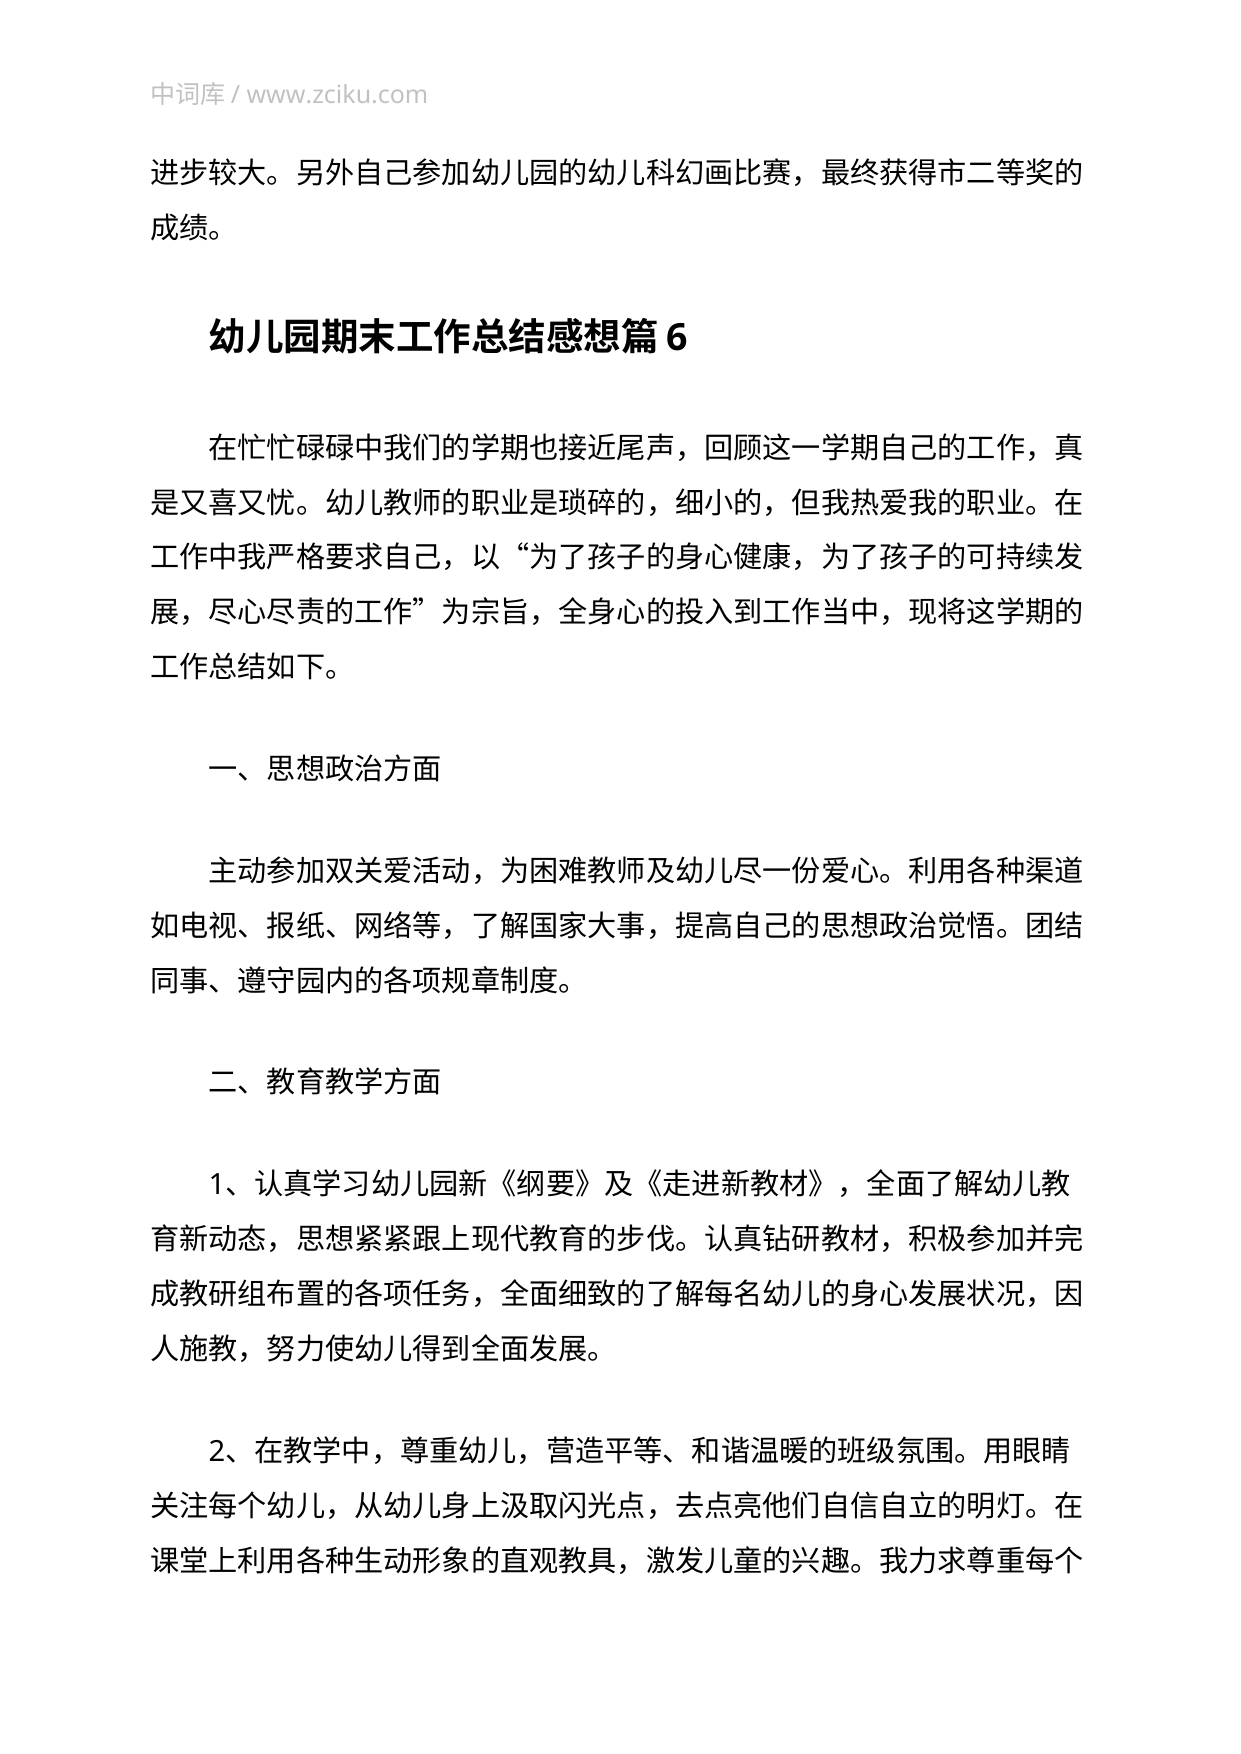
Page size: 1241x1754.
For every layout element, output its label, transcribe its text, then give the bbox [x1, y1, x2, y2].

text 主动参加双关爱活动，为困难教师及幼儿尽一份爱心。利用各种渠道如电视、报纸、网络等，了解国家大事，提高自己的思想政治觉悟。团结同事、遵守园内的各项规章制度。 [150, 847, 1090, 999]
text 二、教育教学方面 [150, 1059, 1090, 1101]
text 一、思想政治方面 [150, 746, 1090, 788]
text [150, 1427, 1090, 1579]
text 幼儿园期末工作总结感想篇6 [150, 307, 1090, 361]
text 在忙忙碌碌中我们的学期也接近尾声，回顾这一学期自己的工作，真是又喜又忧。幼儿教师的职业是琐碎的，细小的，但我热爱我的职业。在工作中我严格要求自己，以“为了孩子的身心健康，为了孩子的可持续发展，尽心尽责的工作”为宗旨，全身心的投入到工作当中，现将这学期的工作总结如下。 [150, 424, 1090, 686]
text 1、认真学习幼儿园新《纲要》及《走进新教材》，全面了解幼儿教育新动态，思想紧紧跟上现代教育的步伐。认真钻研教材，积极参加并完成教研组布置的各项任务，全面细致的了解每名幼儿的身心发展状况，因人施教，努力使幼儿得到全面发展。 [150, 1161, 1090, 1368]
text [150, 150, 1090, 247]
